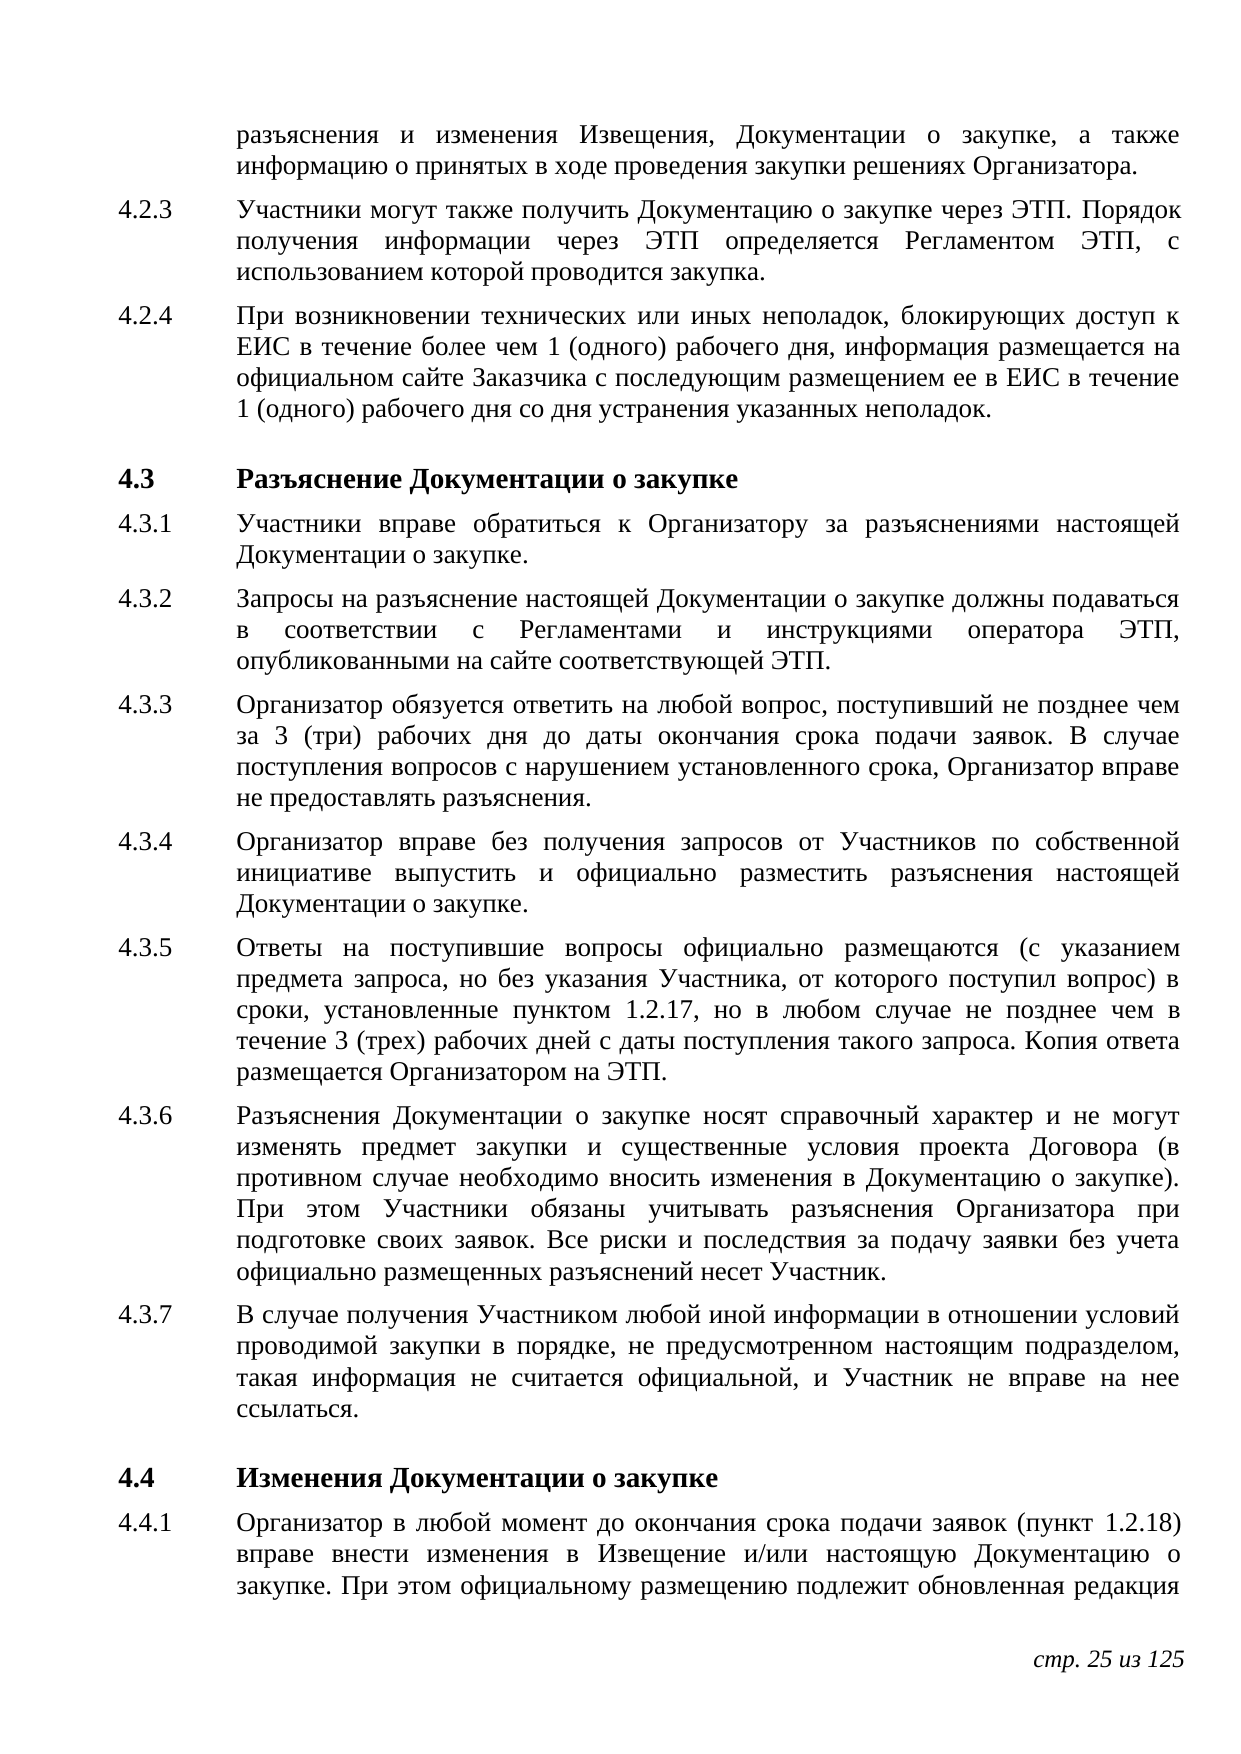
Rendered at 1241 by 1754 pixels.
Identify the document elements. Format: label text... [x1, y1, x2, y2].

text Участники могут также получить Документацию о закупке через ЭТП. Порядок получения информации через ЭТП определяется Регламентом ЭТП, с использованием которой проводится закупка. [118, 193, 1181, 286]
text Разъяснения Документации о закупке носят справочный характер и не могут изменять предмет закупки и существенные условия проекта Договора (в противном случае необходимо вносить изменения в Документацию о закупке). При этом Участники обязаны учитывать разъяснения Организатора при подготовке своих заявок. Все риски и последствия за подачу заявки без учета официально размещенных разъяснений несет Участник. [118, 1099, 1181, 1286]
text В случае получения Участником любой иной информации в отношении условий проводимой закупки в порядке, не предусмотренном настоящим подразделом, такая информация не считается официальной, и Участник не вправе на нее ссылаться. [118, 1298, 1181, 1423]
text Ответы на поступившие вопросы официально размещаются (с указанием предмета запроса, но без указания Участника, от которого поступил вопрос) в сроки, установленные пунктом 1.2.17, но в любом случае не позднее чем в течение 3 (трех) рабочих дней с даты поступления такого запроса. Копия ответа размещается Организатором на ЭТП. [118, 931, 1181, 1086]
subtitle Разъяснение Документации о закупке [118, 461, 1181, 494]
text Запросы на разъяснение настоящей Документации о закупке должны подаваться в соответствии с Регламентами и инструкциями оператора ЭТП, опубликованными на сайте соответствующей ЭТП. [118, 582, 1181, 675]
text При возникновении технических или иных неполадок, блокирующих доступ к ЕИС в течение более чем 1 (одного) рабочего дня, информация размещается на официальном сайте Заказчика с последующим размещением ее в ЕИС в течение 1 (одного) рабочего дня со дня устранения указанных неполадок. [118, 299, 1181, 423]
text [118, 118, 1181, 180]
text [118, 1506, 1181, 1600]
subtitle Изменения Документации о закупке [118, 1460, 1181, 1494]
text Участники вправе обратиться к Организатору за разъяснениями настоящей Документации о закупке. [118, 507, 1181, 569]
text Организатор вправе без получения запросов от Участников по собственной инициативе выпустить и официально разместить разъяснения настоящей Документации о закупке. [118, 825, 1181, 918]
text Организатор обязуется ответить на любой вопрос, поступивший не позднее чем за 3 (три) рабочих дня до даты окончания срока подачи заявок. В случае поступления вопросов с нарушением установленного срока, Организатор вправе не предоставлять разъяснения. [118, 688, 1181, 812]
